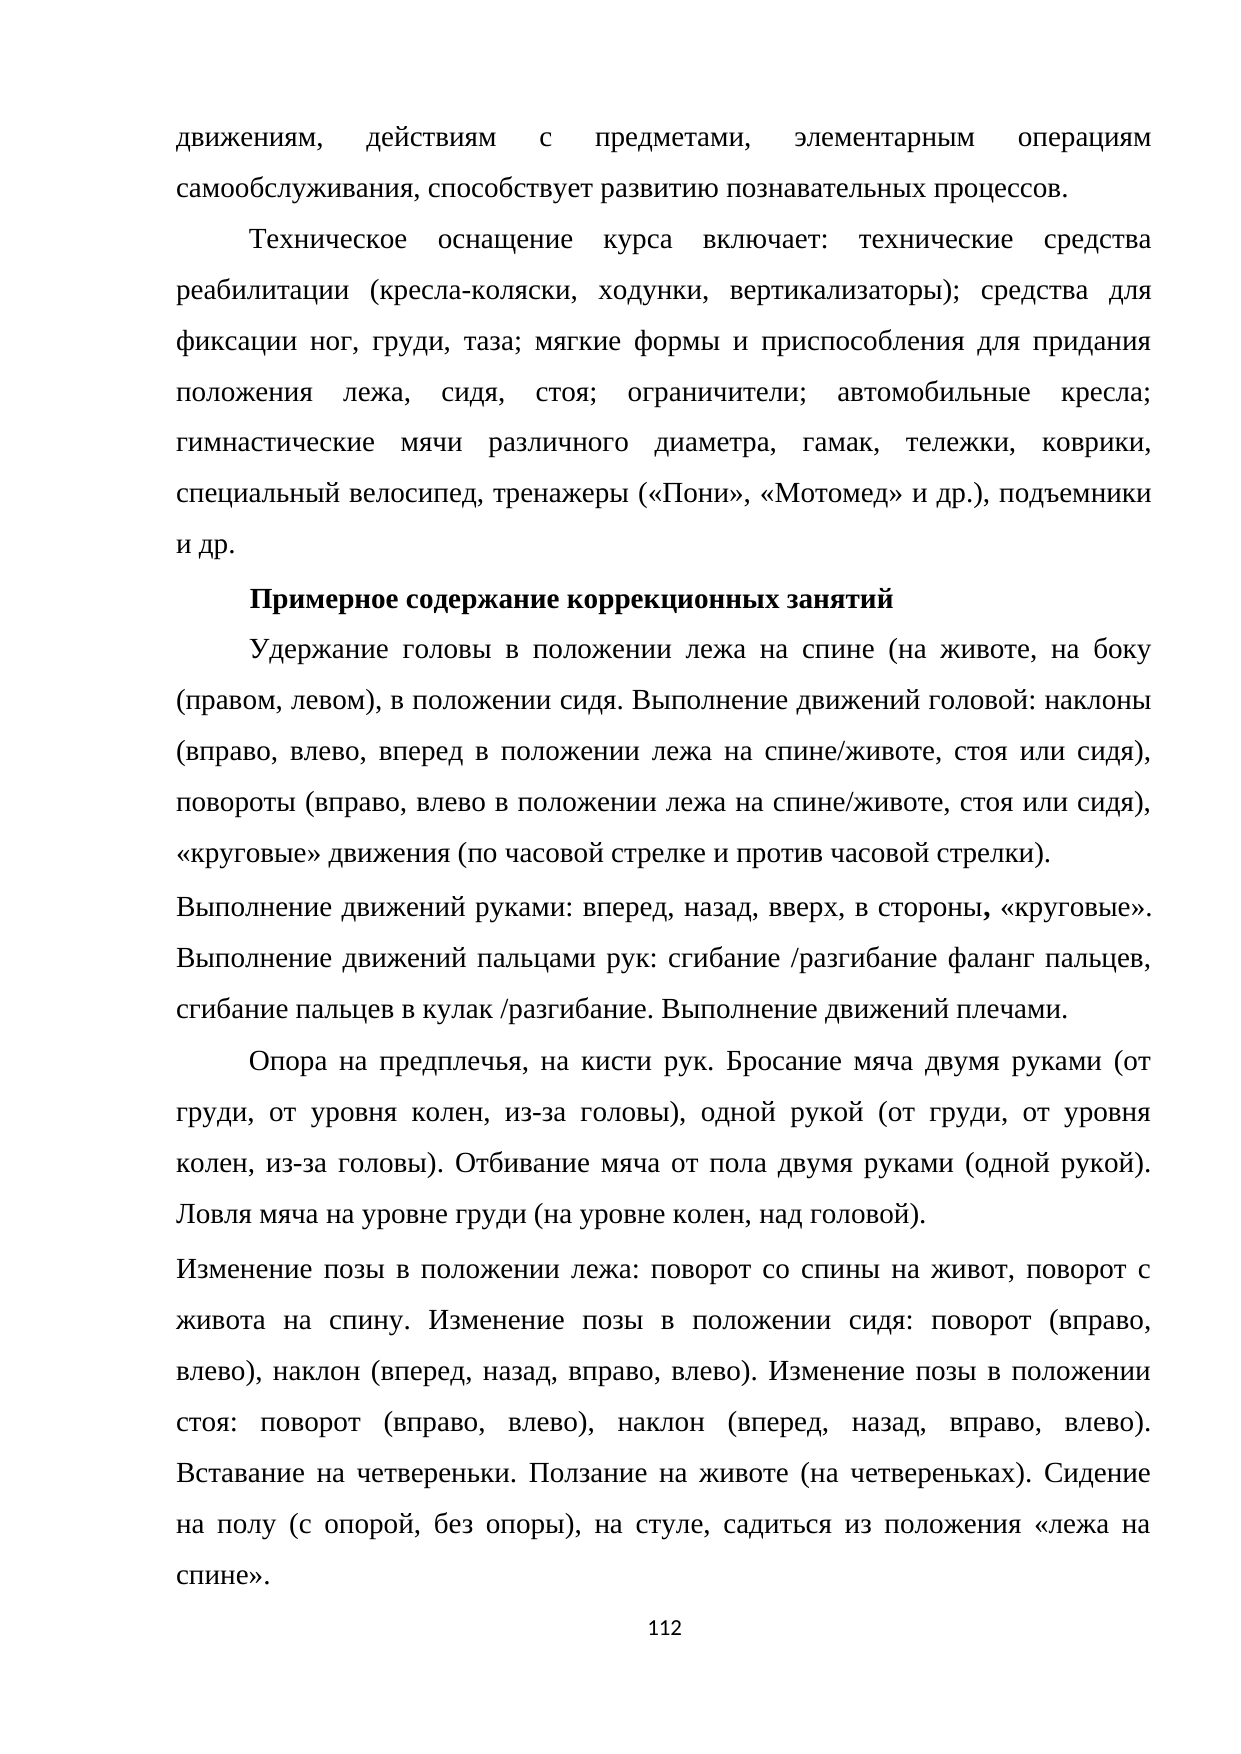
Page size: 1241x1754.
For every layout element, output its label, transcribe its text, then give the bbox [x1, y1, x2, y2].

text Опора на предплечья, на кисти рук. Бросание мяча двумя руками (от груди, от уровня колен, из-за головы), одной рукой (от груди, от уровня колен, из-за головы). Отбивание мяча от пола двумя руками (одной рукой). Ловля мяча на уровне груди (на уровне колен, над головой). [176, 1043, 1152, 1230]
text Изменение позы в положении лежа: поворот со спины на живот, поворот с живота на спину. Изменение позы в положении сидя: поворот (вправо, влево), наклон (вперед, назад, вправо, влево). Изменение позы в положении стоя: поворот (вправо, влево), наклон (вперед, назад, вправо, влево). Вставание на четвереньки. Ползание на животе (на четвереньках). Сидение на полу (с опорой, без опоры), на стуле, садиться из положения «лежа на спине». [176, 1251, 1152, 1590]
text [176, 119, 1152, 203]
text Удержание головы в положении лежа на спине (на животе, на боку (правом, левом), в положении сидя. Выполнение движений головой: наклоны (вправо, влево, вперед в положении лежа на спине/животе, стоя или сидя), повороты (вправо, влево в положении лежа на спине/животе, стоя или сидя), «круговые» движения (по часовой стрелке и против часовой стрелки). [176, 631, 1152, 868]
text Техническое оснащение курса включает: технические средства реабилитации (кресла-коляски, ходунки, вертикализаторы); средства для фиксации ног, груди, таза; мягкие формы и приспособления для придания положения лежа, сидя, стоя; ограничители; автомобильные кресла; гимнастические мячи различного диаметра, гамак, тележки, коврики, специальный велосипед, тренажеры («Пони», «Мотомед» и др.), подъемники и др. [176, 221, 1152, 560]
text Выполнение движений руками: вперед, назад, вверх, в стороны, «круговые». Выполнение движений пальцами рук: сгибание /разгибание фаланг пальцев, сгибание пальцев в кулак /разгибание. Выполнение движений плечами. [176, 889, 1152, 1025]
text Примерное содержание коррекционных занятий [249, 581, 1179, 615]
